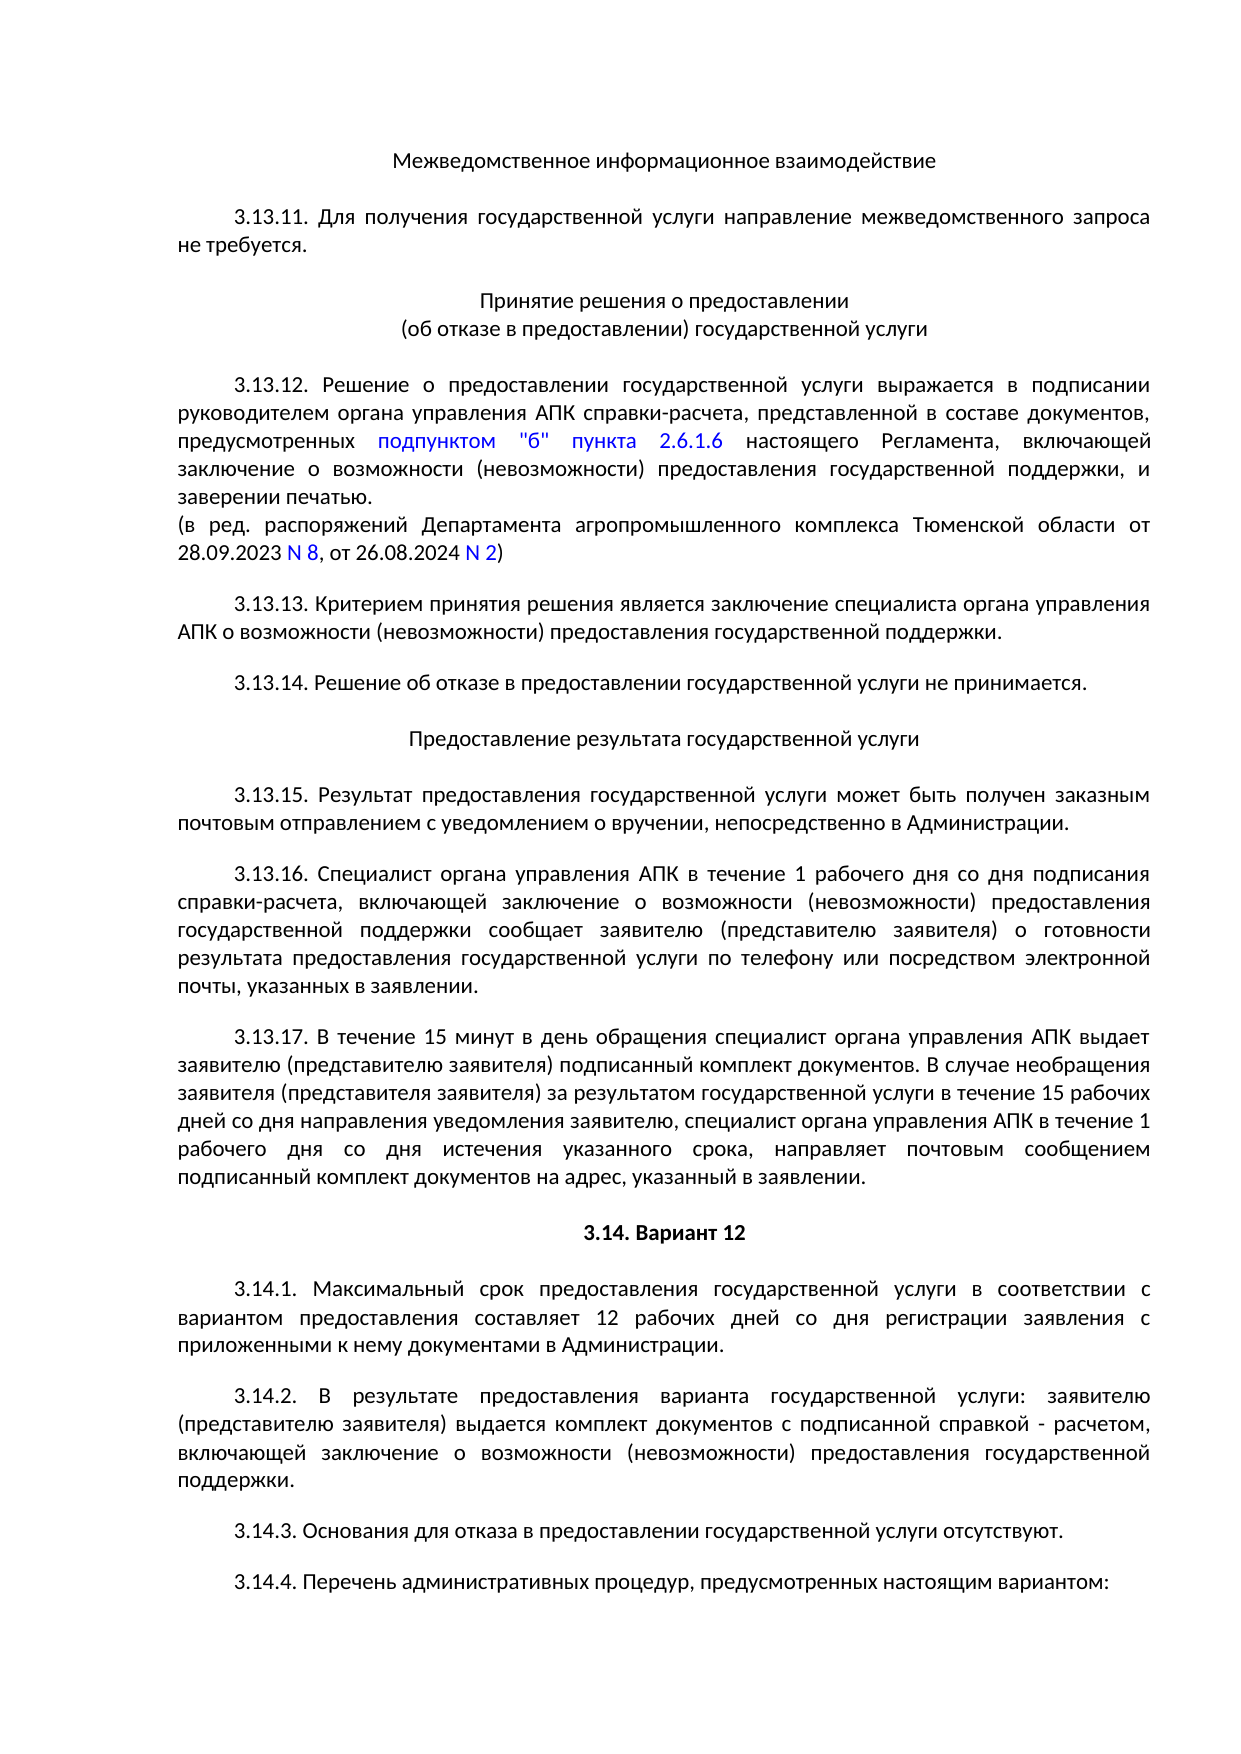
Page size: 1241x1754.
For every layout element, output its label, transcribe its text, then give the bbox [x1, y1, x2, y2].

text 3.13.12. Решение о предоставлении государственной услуги выражается в подписании руководителем органа управления АПК справки-расчета, представленной в составе документов, предусмотренных подпунктом "б" пункта 2.6.1.6 настоящего Регламента, включающей заключение о возможности (невозможности) предоставления государственной поддержки, и заверении печатью. [177, 370, 1152, 510]
text Принятие решения о предоставлении [177, 286, 1152, 314]
text Межведомственное информационное взаимодействие [177, 146, 1152, 174]
text 3.13.15. Результат предоставления государственной услуги может быть получен заказным почтовым отправлением с уведомлением о вручении, непосредственно в Администрации. [177, 780, 1152, 836]
text 3.13.17. В течение 15 минут в день обращения специалист органа управления АПК выдает заявителю (представителю заявителя) подписанный комплект документов. В случае необращения заявителя (представителя заявителя) за результатом государственной услуги в течение 15 рабочих дней со дня направления уведомления заявителю, специалист органа управления АПК в течение 1 рабочего дня со дня истечения указанного срока, направляет почтовым сообщением подписанный комплект документов на адрес, указанный в заявлении. [177, 1022, 1152, 1191]
text 3.13.11. Для получения государственной услуги направление межведомственного запроса не требуется. [177, 202, 1152, 258]
text 3.14.1. Максимальный срок предоставления государственной услуги в соответствии с вариантом предоставления составляет 12 рабочих дней со дня регистрации заявления с приложенными к нему документами в Администрации. [177, 1274, 1152, 1359]
text 3.14.3. Основания для отказа в предоставлении государственной услуги отсутствуют. [177, 1517, 1152, 1544]
text 3.14.4. Перечень административных процедур, предусмотренных настоящим вариантом: [177, 1567, 1152, 1596]
title 3.14. Вариант 12 [177, 1218, 1152, 1247]
text 3.13.16. Специалист органа управления АПК в течение 1 рабочего дня со дня подписания справки-расчета, включающей заключение о возможности (невозможности) предоставления государственной поддержки сообщает заявителю (представителю заявителя) о готовности результата предоставления государственной услуги по телефону или посредством электронной почты, указанных в заявлении. [177, 859, 1152, 999]
text 3.13.13. Критерием принятия решения является заключение специалиста органа управления АПК о возможности (невозможности) предоставления государственной поддержки. [177, 589, 1152, 645]
text 3.14.2. В результате предоставления варианта государственной услуги: заявителю (представителю заявителя) выдается комплект документов с подписанной справкой - расчетом, включающей заключение о возможности (невозможности) предоставления государственной поддержки. [177, 1382, 1152, 1494]
text (об отказе в предоставлении) государственной услуги [177, 314, 1152, 342]
text (в ред. распоряжений Департамента агропромышленного комплекса Тюменской области от 28.09.2023 N 8, от 26.08.2024 N 2) [177, 510, 1152, 566]
text 3.13.14. Решение об отказе в предоставлении государственной услуги не принимается. [177, 668, 1152, 696]
text Предоставление результата государственной услуги [177, 724, 1152, 752]
